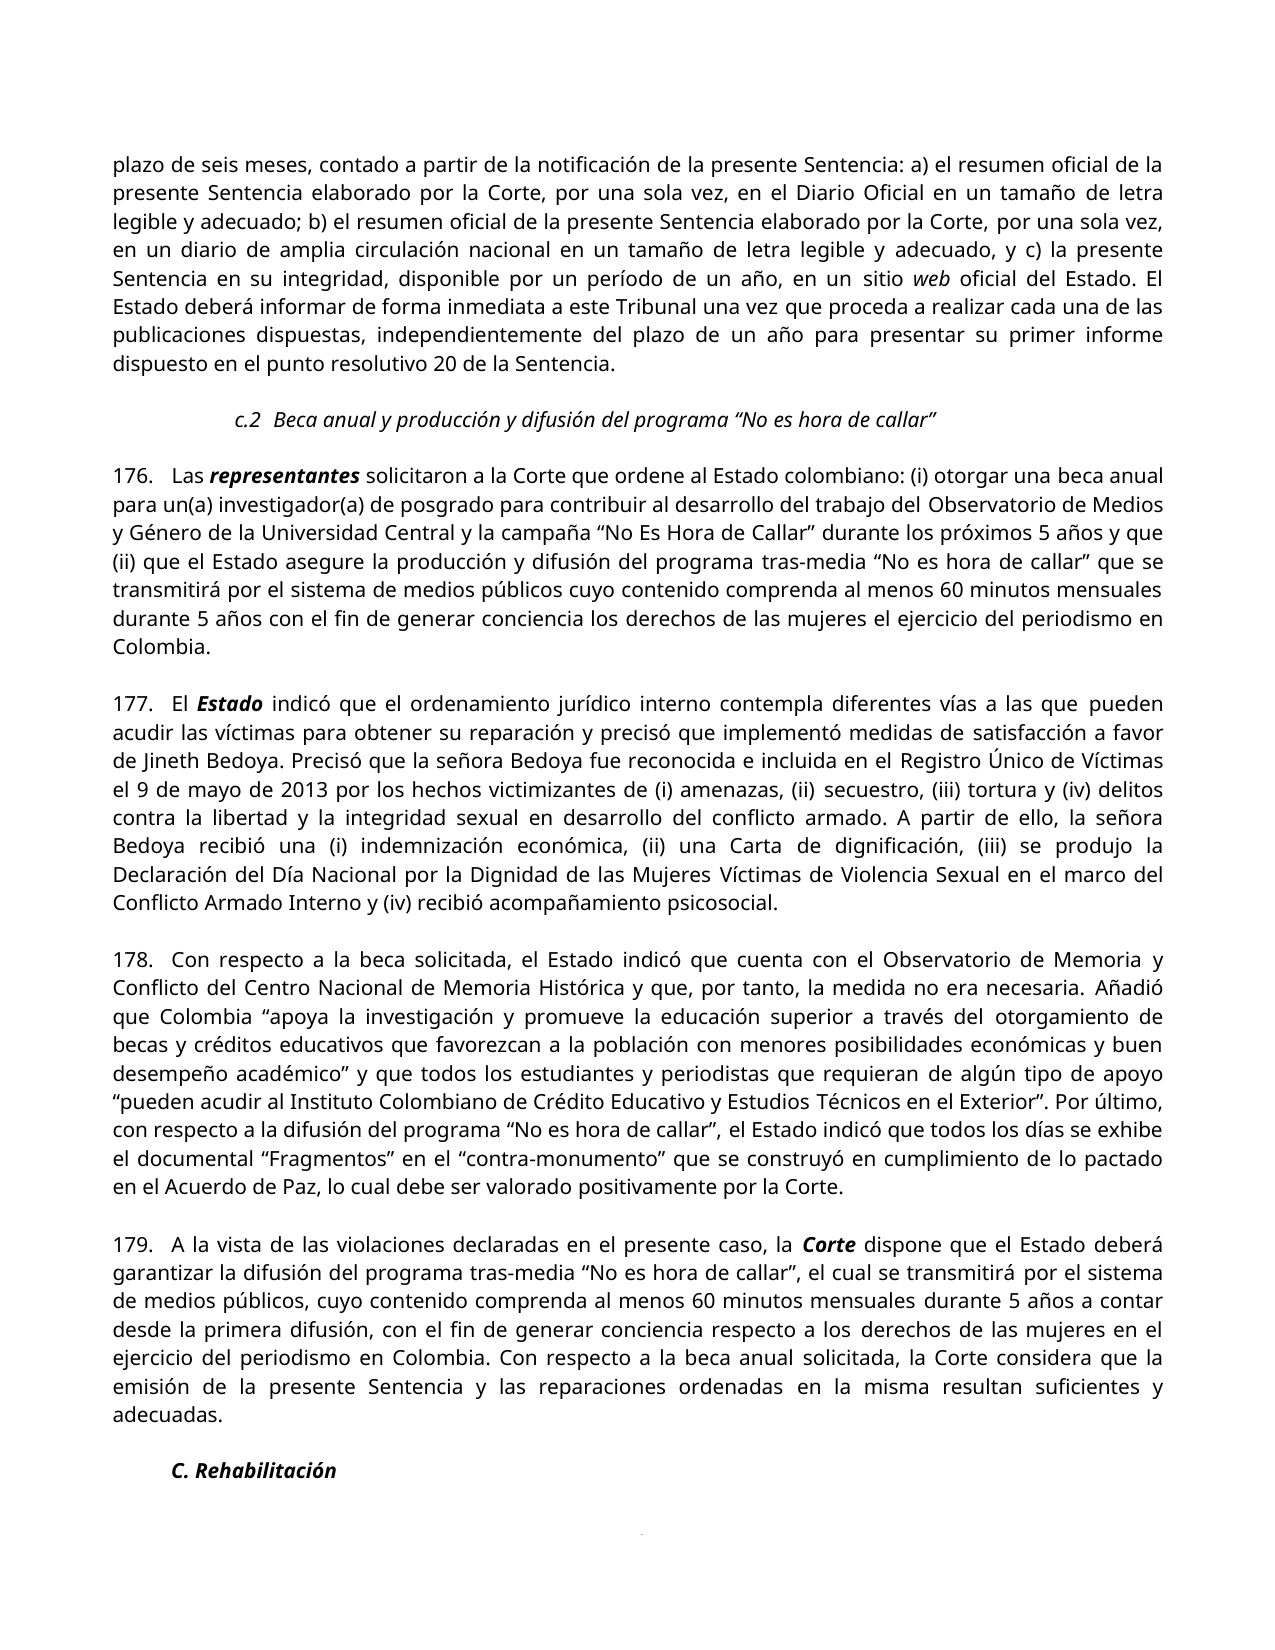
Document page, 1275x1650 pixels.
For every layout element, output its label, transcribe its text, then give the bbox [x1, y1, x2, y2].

list Las representantes solicitaron a la Corte que ordene al Estado colombiano: (i) otorgar una beca anual para un(a) investigador(a) de posgrado para contribuir al desarrollo del trabajo del Observatorio de Medios y Género de la Universidad Central y la campaña “No Es Hora de Callar” durante los próximos 5 años y que (ii) que el Estado asegure la producción y difusión del programa tras-media “No es hora de callar” que se transmitirá por el sistema de medios públicos cuyo contenido comprenda al menos 60 minutos mensuales durante 5 años con el fin de generar conciencia los derechos de las mujeres el ejercicio del periodismo en Colombia. [112, 462, 1164, 661]
list Con respecto a la beca solicitada, el Estado indicó que cuenta con el Observatorio de Memoria y Conflicto del Centro Nacional de Memoria Histórica y que, por tanto, la medida no era necesaria. Añadió que Colombia “apoya la investigación y promueve la educación superior a través del otorgamiento de becas y créditos educativos que favorezcan a la población con menores posibilidades económicas y buen desempeño académico” y que todos los estudiantes y periodistas que requieran de algún tipo de apoyo “pueden acudir al Instituto Colombiano de Crédito Educativo y Estudios Técnicos en el Exterior”. Por último, con respecto a la difusión del programa “No es hora de callar”, el Estado indicó que todos los días se exhibe el documental “Fragmentos” en el “contra-monumento” que se construyó en cumplimiento de lo pactado en el Acuerdo de Paz, lo cual debe ser valorado positivamente por la Corte. [112, 945, 1163, 1201]
list El Estado indicó que el ordenamiento jurídico interno contempla diferentes vías a las que pueden acudir las víctimas para obtener su reparación y precisó que implementó medidas de satisfacción a favor de Jineth Bedoya. Precisó que la señora Bedoya fue reconocida e incluida en el Registro Único de Víctimas el 9 de mayo de 2013 por los hechos victimizantes de (i) amenazas, (ii) secuestro, (iii) tortura y (iv) delitos contra la libertad y la integridad sexual en desarrollo del conflicto armado. A partir de ello, la señora Bedoya recibió una (i) indemnización económica, (ii) una Carta de dignificación, (iii) se produjo la Declaración del Día Nacional por la Dignidad de las Mujeres Víctimas de Violencia Sexual en el marco del Conflicto Armado Interno y (iv) recibió acompañamiento psicosocial. [112, 689, 1164, 917]
list Beca anual y producción y difusión del programa “No es hora de callar” [234, 405, 1183, 434]
text plazo de seis meses, contado a partir de la notificación de la presente Sentencia: a) el resumen oficial de la presente Sentencia elaborado por la Corte, por una sola vez, en el Diario Oficial en un tamaño de letra legible y adecuado; b) el resumen oficial de la presente Sentencia elaborado por la Corte, por una sola vez, en un diario de amplia circulación nacional en un tamaño de letra legible y adecuado, y c) la presente Sentencia en su integridad, disponible por un período de un año, en un sitio web oficial del Estado. El Estado deberá informar de forma inmediata a este Tribunal una vez que proceda a realizar cada una de las publicaciones dispuestas, independientemente del plazo de un año para presentar su primer informe dispuesto en el punto resolutivo 20 de la Sentencia. [112, 150, 1163, 377]
list A la vista de las violaciones declaradas en el presente caso, la Corte dispone que el Estado deberá garantizar la difusión del programa tras-media “No es hora de callar”, el cual se transmitirá por el sistema de medios públicos, cuyo contenido comprenda al menos 60 minutos mensuales durante 5 años a contar desde la primera difusión, con el fin de generar conciencia respecto a los derechos de las mujeres en el ejercicio del periodismo en Colombia. Con respecto a la beca anual solicitada, la Corte considera que la emisión de la presente Sentencia y las reparaciones ordenadas en la misma resultan suficientes y adecuadas. [112, 1230, 1163, 1429]
subtitle C. Rehabilitación [171, 1456, 1183, 1485]
